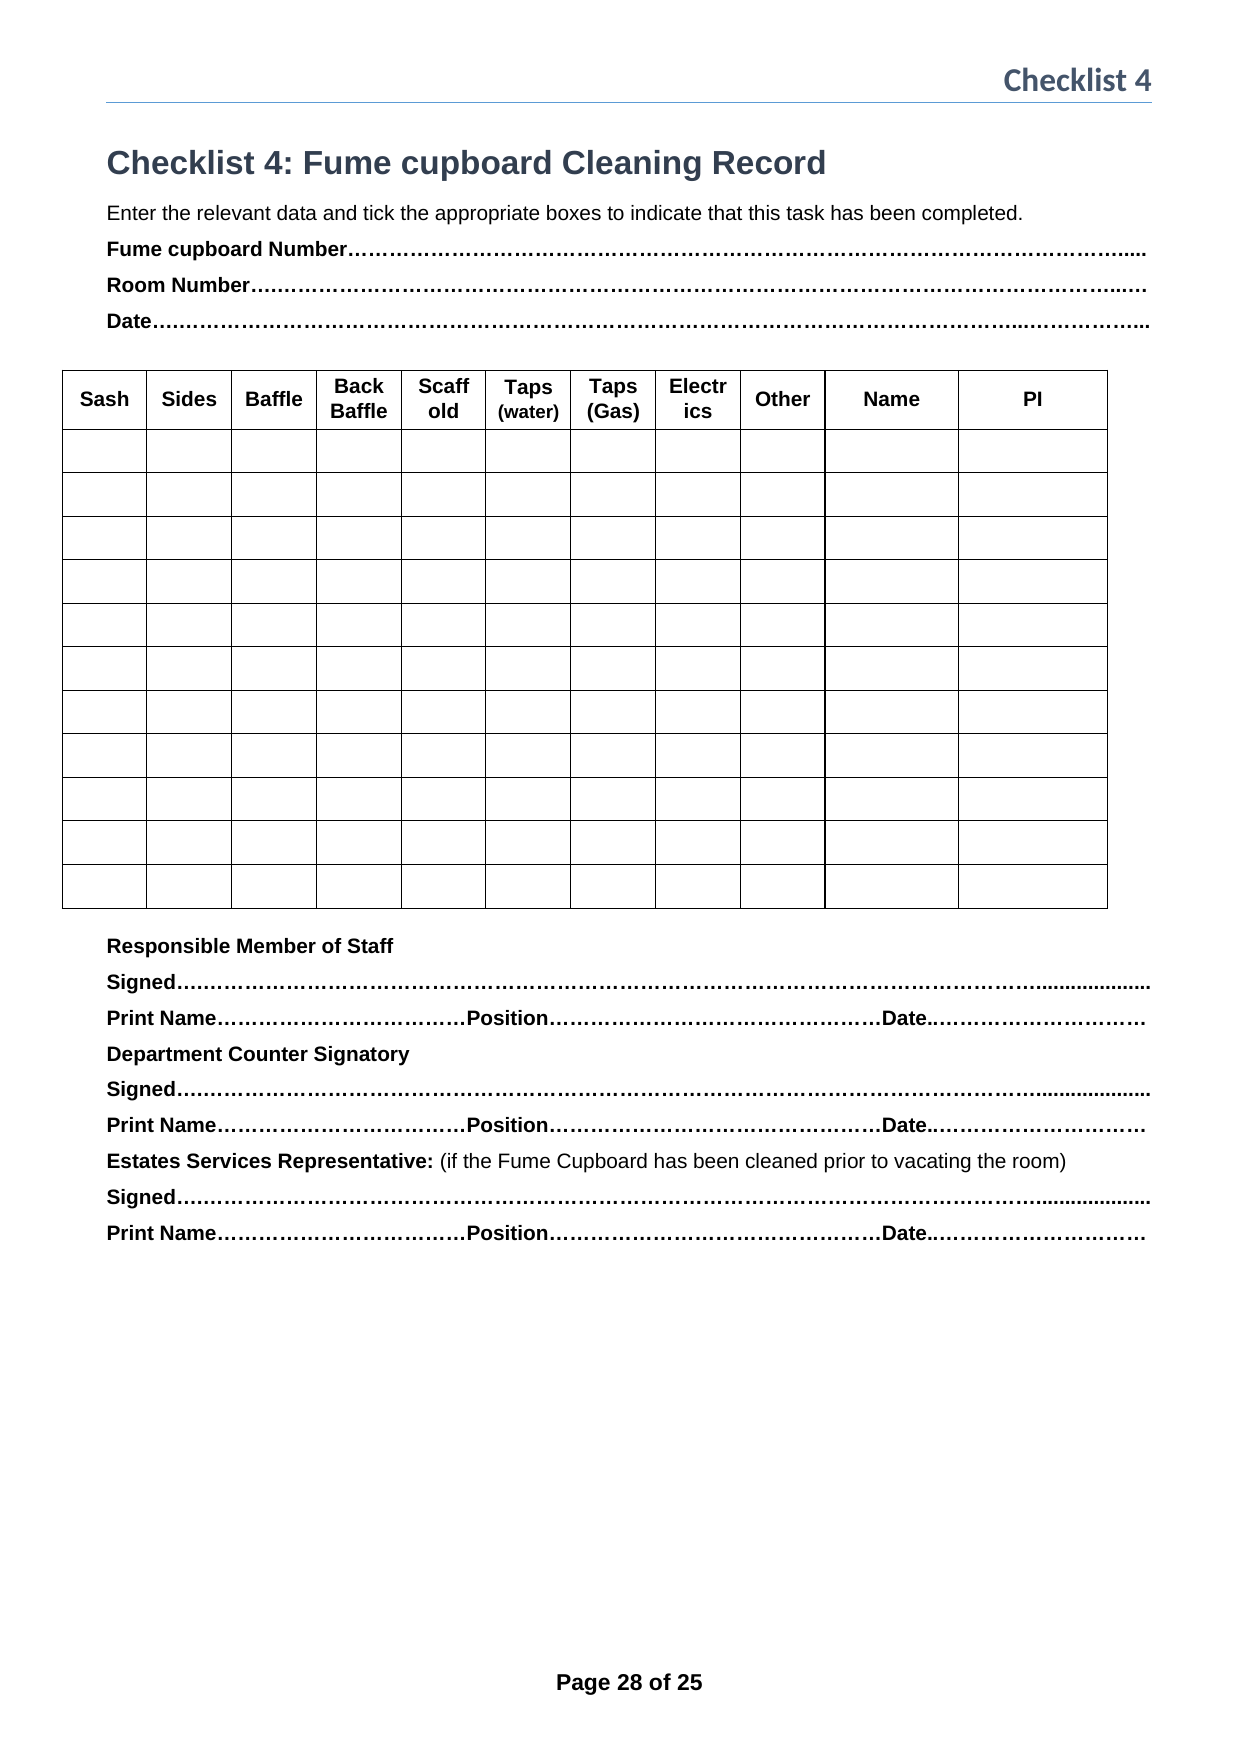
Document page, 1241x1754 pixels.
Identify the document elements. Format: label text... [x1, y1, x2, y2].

table_cell [147, 865, 231, 907]
table_cell [63, 517, 146, 559]
table_cell [317, 473, 401, 516]
table_cell [959, 647, 1107, 690]
table_header Scaffold [402, 371, 485, 428]
table_cell [486, 560, 570, 603]
table_cell [63, 647, 146, 690]
table_cell [317, 778, 401, 820]
table_cell [232, 473, 316, 516]
table_cell [232, 430, 316, 472]
table_cell [147, 734, 231, 777]
table_cell [317, 430, 401, 472]
table_cell [402, 734, 485, 777]
text Department Counter Signatory [106, 1041, 1152, 1065]
table_cell [741, 430, 824, 472]
table_cell [656, 430, 740, 472]
table_cell [656, 517, 740, 559]
table_header Other [741, 371, 824, 428]
table_cell [402, 604, 485, 646]
table_cell [63, 430, 146, 472]
table_cell [63, 778, 146, 820]
table_header Electrics [656, 371, 740, 428]
table_cell [232, 691, 316, 733]
table_cell [741, 734, 824, 777]
table_header Sides [147, 371, 231, 428]
table_cell [232, 560, 316, 603]
table_cell [826, 647, 958, 690]
table_cell [741, 821, 824, 864]
table_cell [402, 821, 485, 864]
table_cell [656, 647, 740, 690]
table_cell [402, 560, 485, 603]
table_cell [741, 473, 824, 516]
table_cell [63, 604, 146, 646]
table_cell [317, 865, 401, 907]
table_cell [656, 821, 740, 864]
text Responsible Member of Staff [106, 933, 1152, 957]
table_cell [402, 473, 485, 516]
table_cell [959, 604, 1107, 646]
table_cell [147, 821, 231, 864]
table_cell [571, 517, 655, 559]
table_cell [826, 517, 958, 559]
table_cell [959, 560, 1107, 603]
table_cell [317, 691, 401, 733]
table_cell [571, 430, 655, 472]
table_header PI [959, 371, 1107, 428]
text Date….…………………………………………………………………………………………………………...……………... [106, 308, 1152, 332]
table_cell [656, 734, 740, 777]
table_cell [959, 734, 1107, 777]
text Enter the relevant data and tick the appropriate boxes to indicate that this task has been completed. [106, 201, 1152, 225]
text Checklist 4: Fume cupboard Cleaning Record [106, 143, 1152, 182]
table_cell [959, 821, 1107, 864]
table_cell [571, 734, 655, 777]
text Print Name………………………………Position…………………………………………Date..………………………… [106, 1005, 1152, 1029]
table_cell [741, 691, 824, 733]
table_cell [147, 604, 231, 646]
table_cell [232, 604, 316, 646]
table_cell [232, 647, 316, 690]
table_cell [63, 734, 146, 777]
table_cell [232, 865, 316, 907]
table_cell [826, 430, 958, 472]
table_cell [486, 778, 570, 820]
table_cell [571, 473, 655, 516]
table_cell [826, 691, 958, 733]
table_cell [317, 604, 401, 646]
table_header Baffle [232, 371, 316, 428]
table_cell [826, 778, 958, 820]
table_cell [317, 734, 401, 777]
table_cell [741, 604, 824, 646]
table_cell [402, 778, 485, 820]
table_cell [656, 778, 740, 820]
table_cell [317, 517, 401, 559]
table_cell [402, 430, 485, 472]
table_cell [486, 430, 570, 472]
table_cell [317, 560, 401, 603]
table_header Taps (water) [486, 371, 570, 428]
table_cell [317, 647, 401, 690]
table_cell [826, 473, 958, 516]
table_cell [959, 430, 1107, 472]
table_cell [486, 604, 570, 646]
table_cell [571, 821, 655, 864]
table_cell [147, 473, 231, 516]
table_cell [63, 560, 146, 603]
table_cell [402, 517, 485, 559]
table_cell [232, 734, 316, 777]
table_cell [232, 778, 316, 820]
table_cell [317, 821, 401, 864]
table_cell [656, 865, 740, 907]
table_cell [486, 821, 570, 864]
table_cell [826, 604, 958, 646]
text Signed….………………………………………………………………………………………………………….................... [106, 1077, 1152, 1101]
table_cell [63, 473, 146, 516]
table_cell [63, 821, 146, 864]
text Print Name………………………………Position…………………………………………Date..………………………… [106, 1113, 1152, 1137]
text Signed….………………………………………………………………………………………………………….................... [106, 1185, 1152, 1209]
table_header Taps (Gas) [571, 371, 655, 428]
table_cell [486, 517, 570, 559]
table_cell [63, 865, 146, 907]
table_cell [147, 691, 231, 733]
table_cell [147, 430, 231, 472]
table_cell [486, 734, 570, 777]
table_cell [741, 560, 824, 603]
table_cell [402, 647, 485, 690]
table_cell [741, 865, 824, 907]
text Room Number….…………………………………………………………………………………………………………...… [106, 273, 1152, 297]
table_cell [656, 473, 740, 516]
table_header Sash [63, 371, 146, 428]
table_cell [826, 821, 958, 864]
table_cell [147, 778, 231, 820]
text Print Name………………………………Position…………………………………………Date..………………………… [106, 1221, 1152, 1245]
table_cell [826, 865, 958, 907]
text Estates Services Representative: (if the Fume Cupboard has been cleaned prior to vacating the room) [106, 1149, 1152, 1173]
table_cell [571, 604, 655, 646]
table_header Back Baffle [317, 371, 401, 428]
table_cell [571, 778, 655, 820]
table_cell [486, 473, 570, 516]
table_cell [741, 517, 824, 559]
table_cell [571, 647, 655, 690]
table_cell [147, 517, 231, 559]
text Signed….………………………………………………………………………………………………………….................... [106, 969, 1152, 993]
table_cell [571, 691, 655, 733]
table_cell [959, 691, 1107, 733]
table_cell [741, 647, 824, 690]
table_cell [147, 647, 231, 690]
table_cell [232, 517, 316, 559]
table_cell [959, 517, 1107, 559]
table_cell [486, 865, 570, 907]
table_cell [656, 604, 740, 646]
table_cell [656, 560, 740, 603]
table_cell [147, 560, 231, 603]
table_cell [232, 821, 316, 864]
table_cell [571, 560, 655, 603]
table_header Name [826, 371, 958, 428]
table_cell [959, 473, 1107, 516]
table_cell [571, 865, 655, 907]
table_cell [826, 560, 958, 603]
table_cell [402, 691, 485, 733]
table_cell [486, 691, 570, 733]
table_cell [402, 865, 485, 907]
table_cell [63, 691, 146, 733]
table_cell [741, 778, 824, 820]
table_cell [959, 865, 1107, 907]
table_cell [826, 734, 958, 777]
table_cell [486, 647, 570, 690]
text Fume cupboard Number…………………………………………………………………………………………………..... [106, 237, 1152, 261]
table_cell [959, 778, 1107, 820]
table_cell [656, 691, 740, 733]
